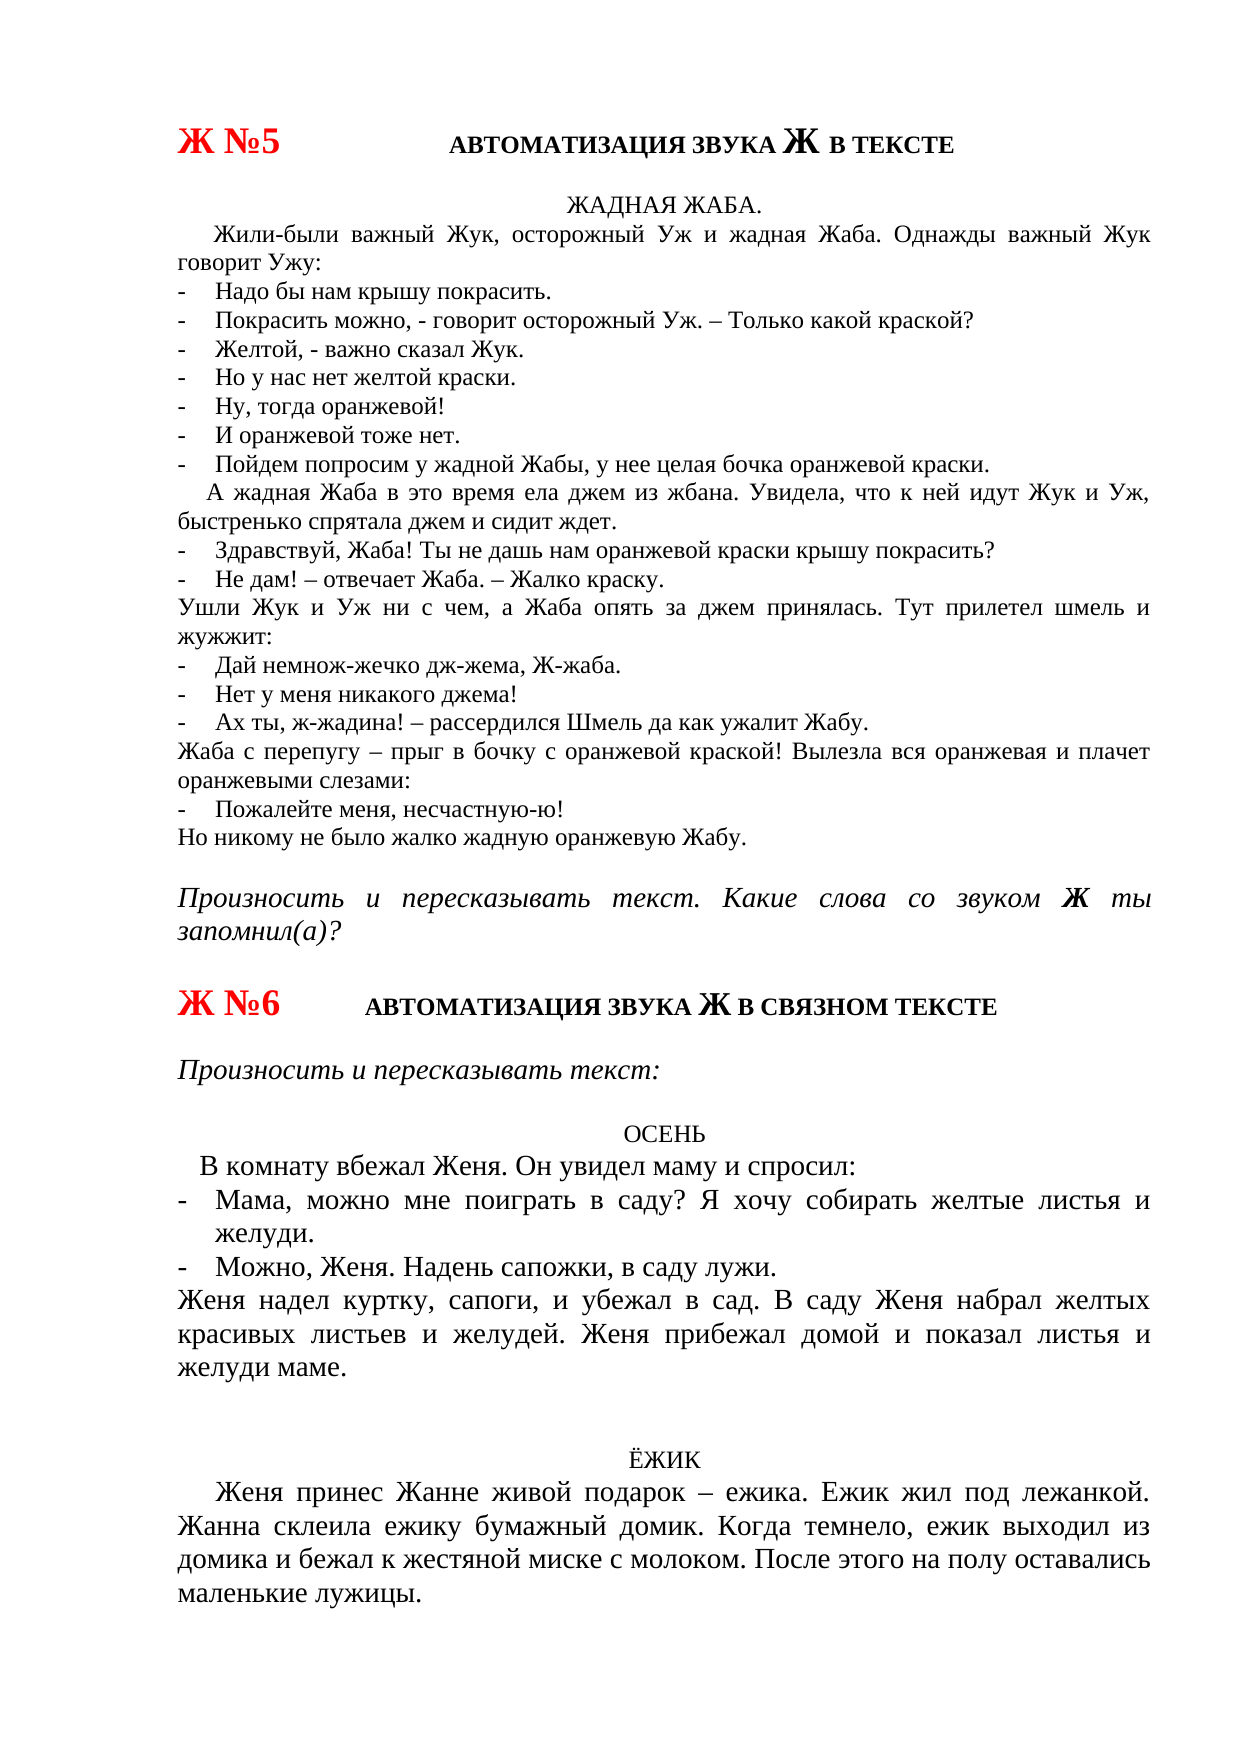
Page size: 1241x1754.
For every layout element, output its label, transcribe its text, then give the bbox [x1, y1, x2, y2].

list Нет у меня никакого джема! [177, 679, 1152, 707]
text Женя принес Жанне живой подарок – ежика. Ежик жил под лежанкой. Жанна склеила ежику бумажный домик. Когда темнело, ежик выходил из домика и бежал к жестяной миске с молоком. После этого на полу оставались маленькие лужицы. [177, 1474, 1152, 1608]
list Пожалейте меня, несчастную-ю! [177, 794, 1152, 822]
text ЁЖИК [177, 1445, 1152, 1474]
list Желтой, - важно сказал Жук. [177, 334, 1152, 362]
list Надо бы нам крышу покрасить. [177, 276, 1152, 305]
list Но у нас нет желтой краски. [177, 362, 1152, 391]
list Здравствуй, Жаба! Ты не дашь нам оранжевой краски крышу покрасить? [177, 535, 1152, 564]
list Ну, тогда оранжевой! [177, 391, 1152, 420]
text А жадная Жаба в это время ела джем из жбана. Увидела, что к ней идут Жук и Уж, быстренько спрятала джем и сидит ждет. [177, 477, 1152, 535]
text Жаба с перепугу – прыг в бочку с оранжевой краской! Вылезла вся оранжевая и плачет оранжевыми слезами: [177, 736, 1152, 794]
list Ах ты, ж-жадина! – рассердился Шмель да как ужалит Жабу. [177, 707, 1152, 736]
text Ушли Жук и Уж ни с чем, а Жаба опять за джем принялась. Тут прилетел шмель и жужжит: [177, 592, 1152, 650]
text Ж №6 АВТОМАТИЗАЦИЯ ЗВУКА Ж В СВЯЗНОМ ТЕКСТЕ [177, 981, 1152, 1024]
list Не дам! – отвечает Жаба. – Жалко краску. [177, 564, 1152, 592]
list Мама, можно мне поиграть в саду? Я хочу собирать желтые листья и желуди. [177, 1182, 1152, 1249]
text Жили-были важный Жук, осторожный Уж и жадная Жаба. Однажды важный Жук говорит Ужу: [177, 219, 1152, 276]
list Можно, Женя. Надень сапожки, в саду лужи. [177, 1249, 1152, 1282]
list Пойдем попросим у жадной Жабы, у нее целая бочка оранжевой краски. [177, 449, 1152, 477]
text Произносить и пересказывать текст. Какие слова со звуком Ж ты запомнил(а)? [177, 880, 1152, 947]
text Но никому не было жалко жадную оранжевую Жабу. [177, 822, 1152, 851]
text ОСЕНЬ [177, 1119, 1152, 1148]
text В комнату вбежал Женя. Он увидел маму и спросил: [177, 1148, 1152, 1182]
text Произносить и пересказывать текст: [177, 1052, 1152, 1086]
list И оранжевой тоже нет. [177, 420, 1152, 449]
text Ж №5 АВТОМАТИЗАЦИЯ ЗВУКА Ж В ТЕКСТЕ [177, 118, 1152, 161]
text Женя надел куртку, сапоги, и убежал в сад. В саду Женя набрал желтых красивых листьев и желудей. Женя прибежал домой и показал листья и желуди маме. [177, 1282, 1152, 1383]
text ЖАДНАЯ ЖАБА. [177, 190, 1152, 219]
list Покрасить можно, - говорит осторожный Уж. – Только какой краской? [177, 305, 1152, 334]
list Дай немнож-жечко дж-жема, Ж-жаба. [177, 650, 1152, 679]
